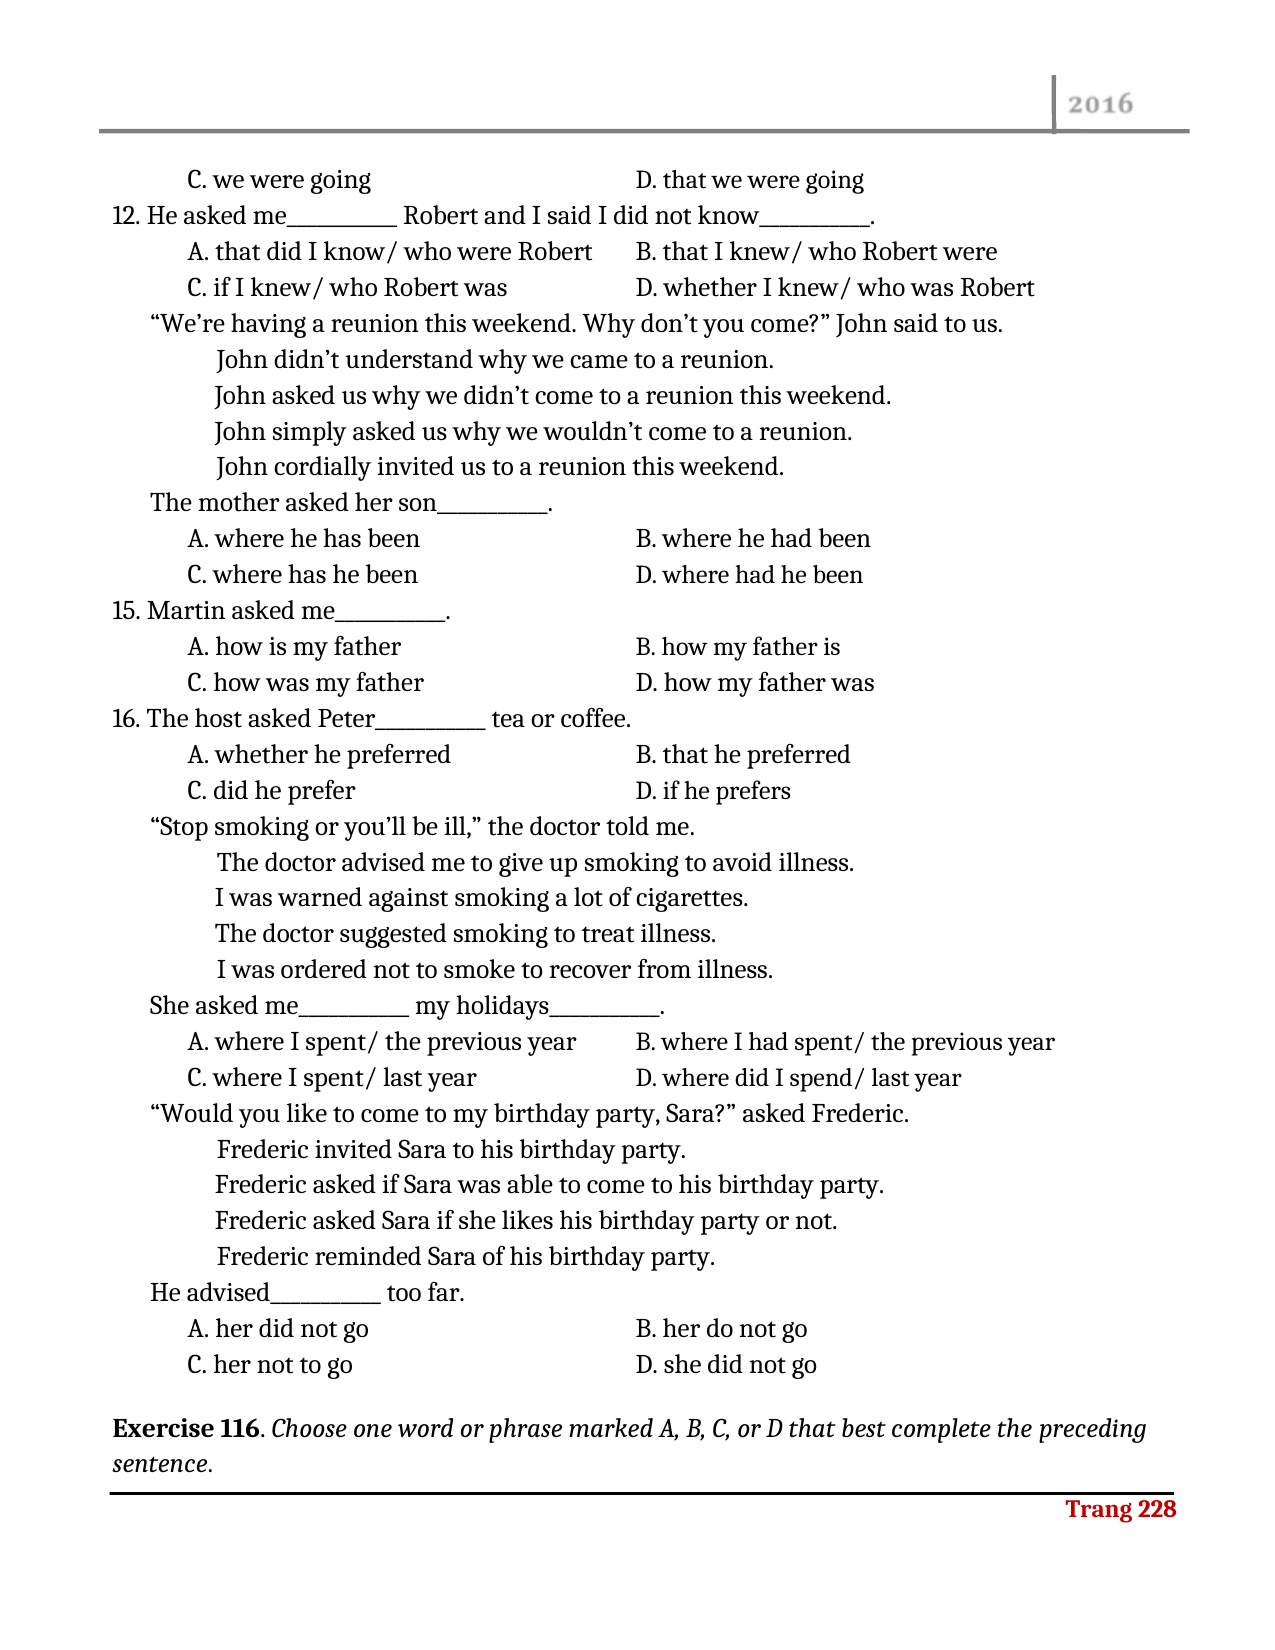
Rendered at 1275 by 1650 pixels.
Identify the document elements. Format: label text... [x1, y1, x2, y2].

text 16. The host asked Peter___________ tea or coffee. [112, 703, 1177, 734]
text A. that did I know/ who were Robert B. that I knew/ who Robert were [187, 236, 1177, 267]
list I was warned against smoking a lot of cigarettes. [187, 882, 1177, 914]
list John simply asked us why we wouldn’t come to a reunion. [187, 416, 1177, 447]
picture [1056, 82, 1154, 122]
text Trang 228 [112, 1495, 1177, 1524]
text C. if I knew/ who Robert was D. whether I knew/ who was Robert [187, 272, 1177, 303]
text C. where I spent/ last year D. where did I spend/ last year [187, 1062, 1177, 1093]
text 12. He asked me___________ Robert and I said I did not know___________. [112, 200, 1177, 231]
text C. how was my father D. how my father was [187, 667, 1177, 698]
text A. where he has been B. where he had been [187, 523, 1177, 554]
list The doctor advised me to give up smoking to avoid illness. [187, 847, 1177, 878]
list “Stop smoking or you’ll be ill,” the doctor told me. [112, 811, 1177, 842]
list “We’re having a reunion this weekend. Why don’t you come?” John said to us. [112, 308, 1177, 339]
list John asked us why we didn’t come to a reunion this weekend. [187, 380, 1177, 411]
list The mother asked her son___________. [112, 487, 1177, 518]
text A. her did not go B. her do not go [187, 1313, 1177, 1344]
list Frederic asked if Sara was able to come to his birthday party. [187, 1169, 1177, 1201]
text A. where I spent/ the previous year B. where I had spent/ the previous year [187, 1026, 1177, 1057]
list John didn’t understand why we came to a reunion. [187, 344, 1177, 375]
list He advised___________ too far. [112, 1277, 1177, 1308]
list John cordially invited us to a reunion this weekend. [187, 451, 1177, 482]
text 15. Martin asked me___________. [112, 595, 1177, 626]
text A. how is my father B. how my father is [187, 631, 1177, 662]
list Frederic invited Sara to his birthday party. [187, 1134, 1177, 1165]
list She asked me___________ my holidays___________. [112, 990, 1177, 1021]
text Exercise 116. Choose one word or phrase marked A, B, C, or D that best complete the preceding sentence. [112, 1413, 1177, 1479]
list Frederic asked Sara if she likes his birthday party or not. [187, 1205, 1177, 1236]
list Frederic reminded Sara of his birthday party. [187, 1241, 1177, 1272]
text C. we were going D. that we were going [187, 164, 1177, 195]
list I was ordered not to smoke to recover from illness. [187, 954, 1177, 985]
text C. where has he been D. where had he been [187, 559, 1177, 590]
text A. whether he preferred B. that he preferred [187, 739, 1177, 770]
list The doctor suggested smoking to treat illness. [187, 918, 1177, 949]
text C. did he prefer D. if he prefers [187, 775, 1177, 806]
list “Would you like to come to my birthday party, Sara?” asked Frederic. [112, 1098, 1177, 1129]
text C. her not to go D. she did not go [187, 1349, 1177, 1380]
